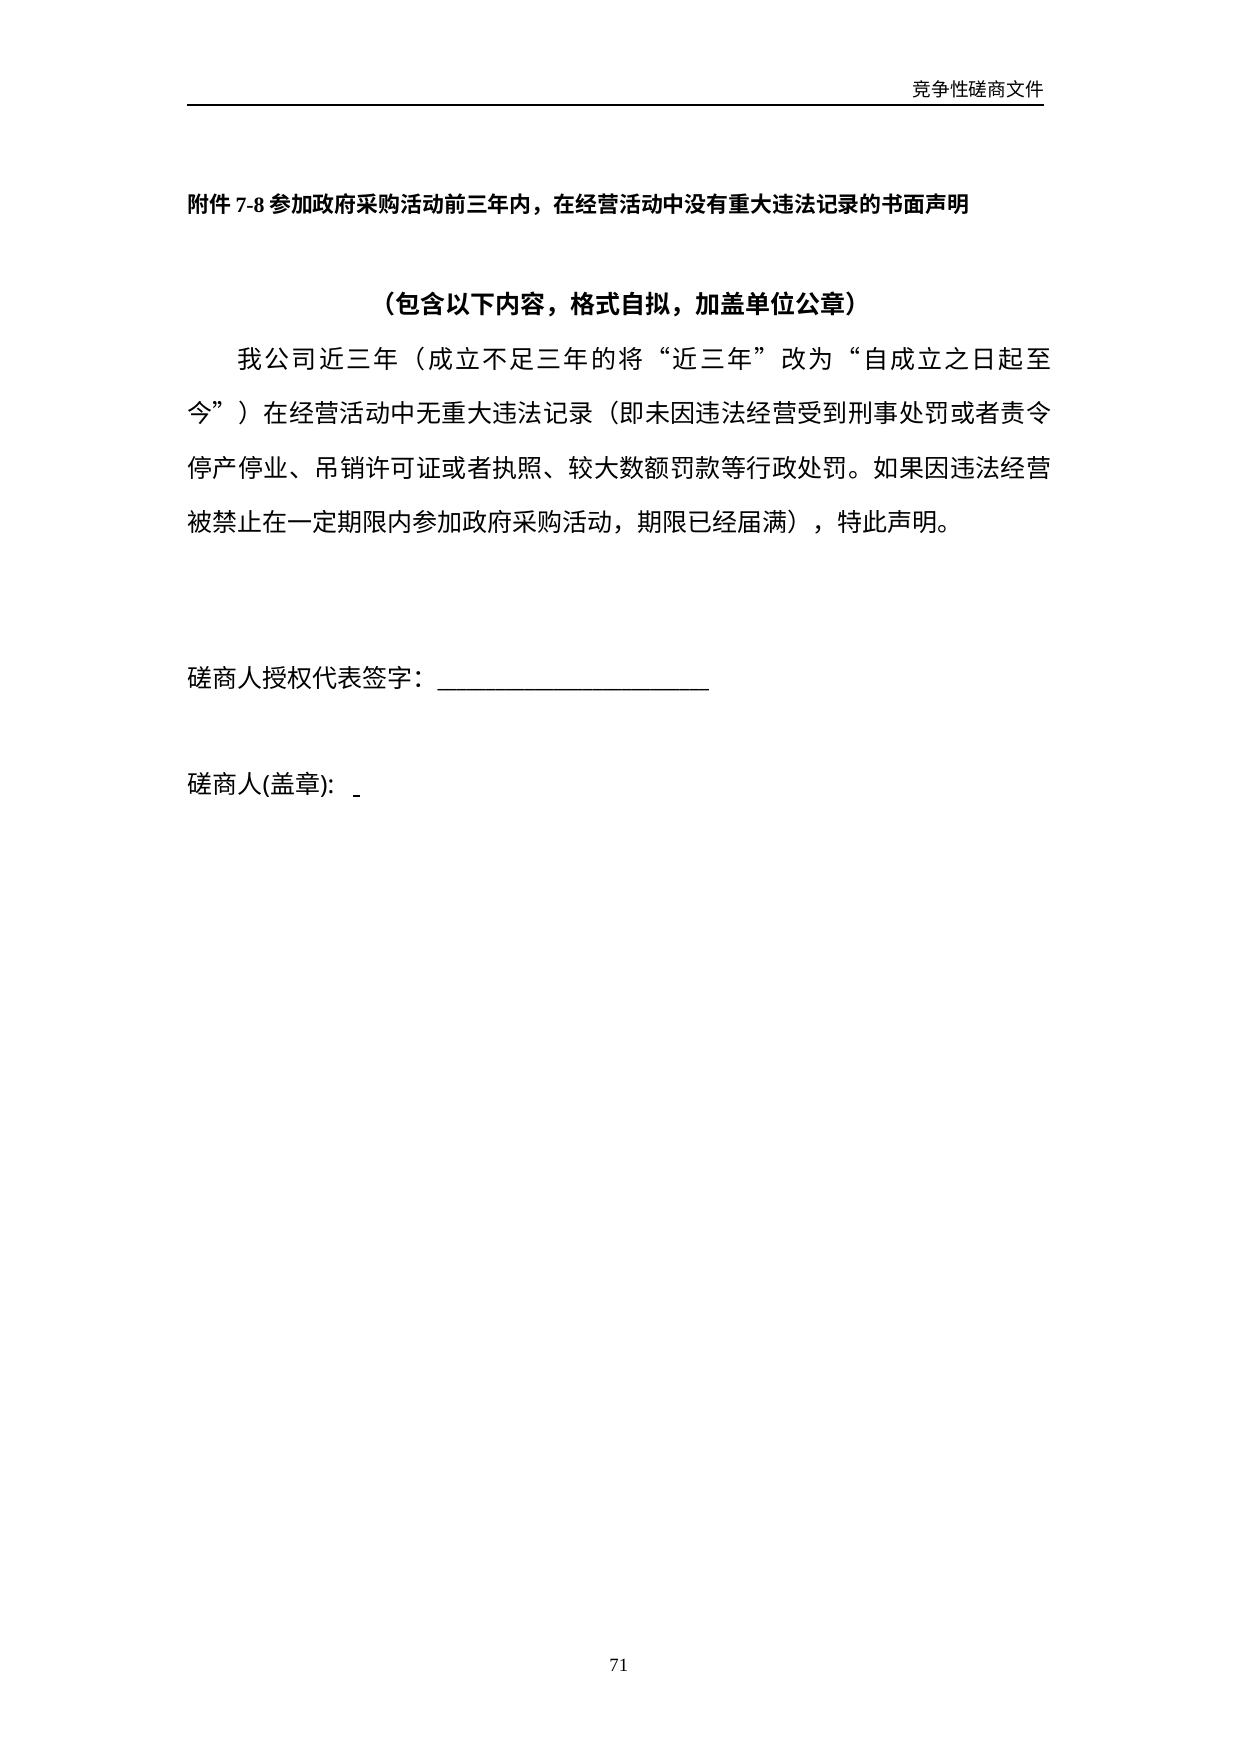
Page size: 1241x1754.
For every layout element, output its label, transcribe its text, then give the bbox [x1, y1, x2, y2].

text （包含以下内容，格式自拟，加盖单位公章） [187, 285, 1053, 321]
text 我公司近三年（成立不足三年的将“近三年”改为“自成立之日起至今”）在经营活动中无重大违法记录（即未因违法经营受到刑事处罚或者责令停产停业、吊销许可证或者执照、较大数额罚款等行政处罚。如果因违法经营被禁止在一定期限内参加政府采购活动，期限已经届满），特此声明。 [187, 339, 1053, 539]
text 磋商人(盖章): [187, 764, 1053, 801]
subtitle 附件7-8参加政府采购活动前三年内，在经营活动中没有重大违法记录的书面声明 [187, 187, 1053, 219]
text 磋商人授权代表签字：____________________________ [187, 659, 1053, 695]
